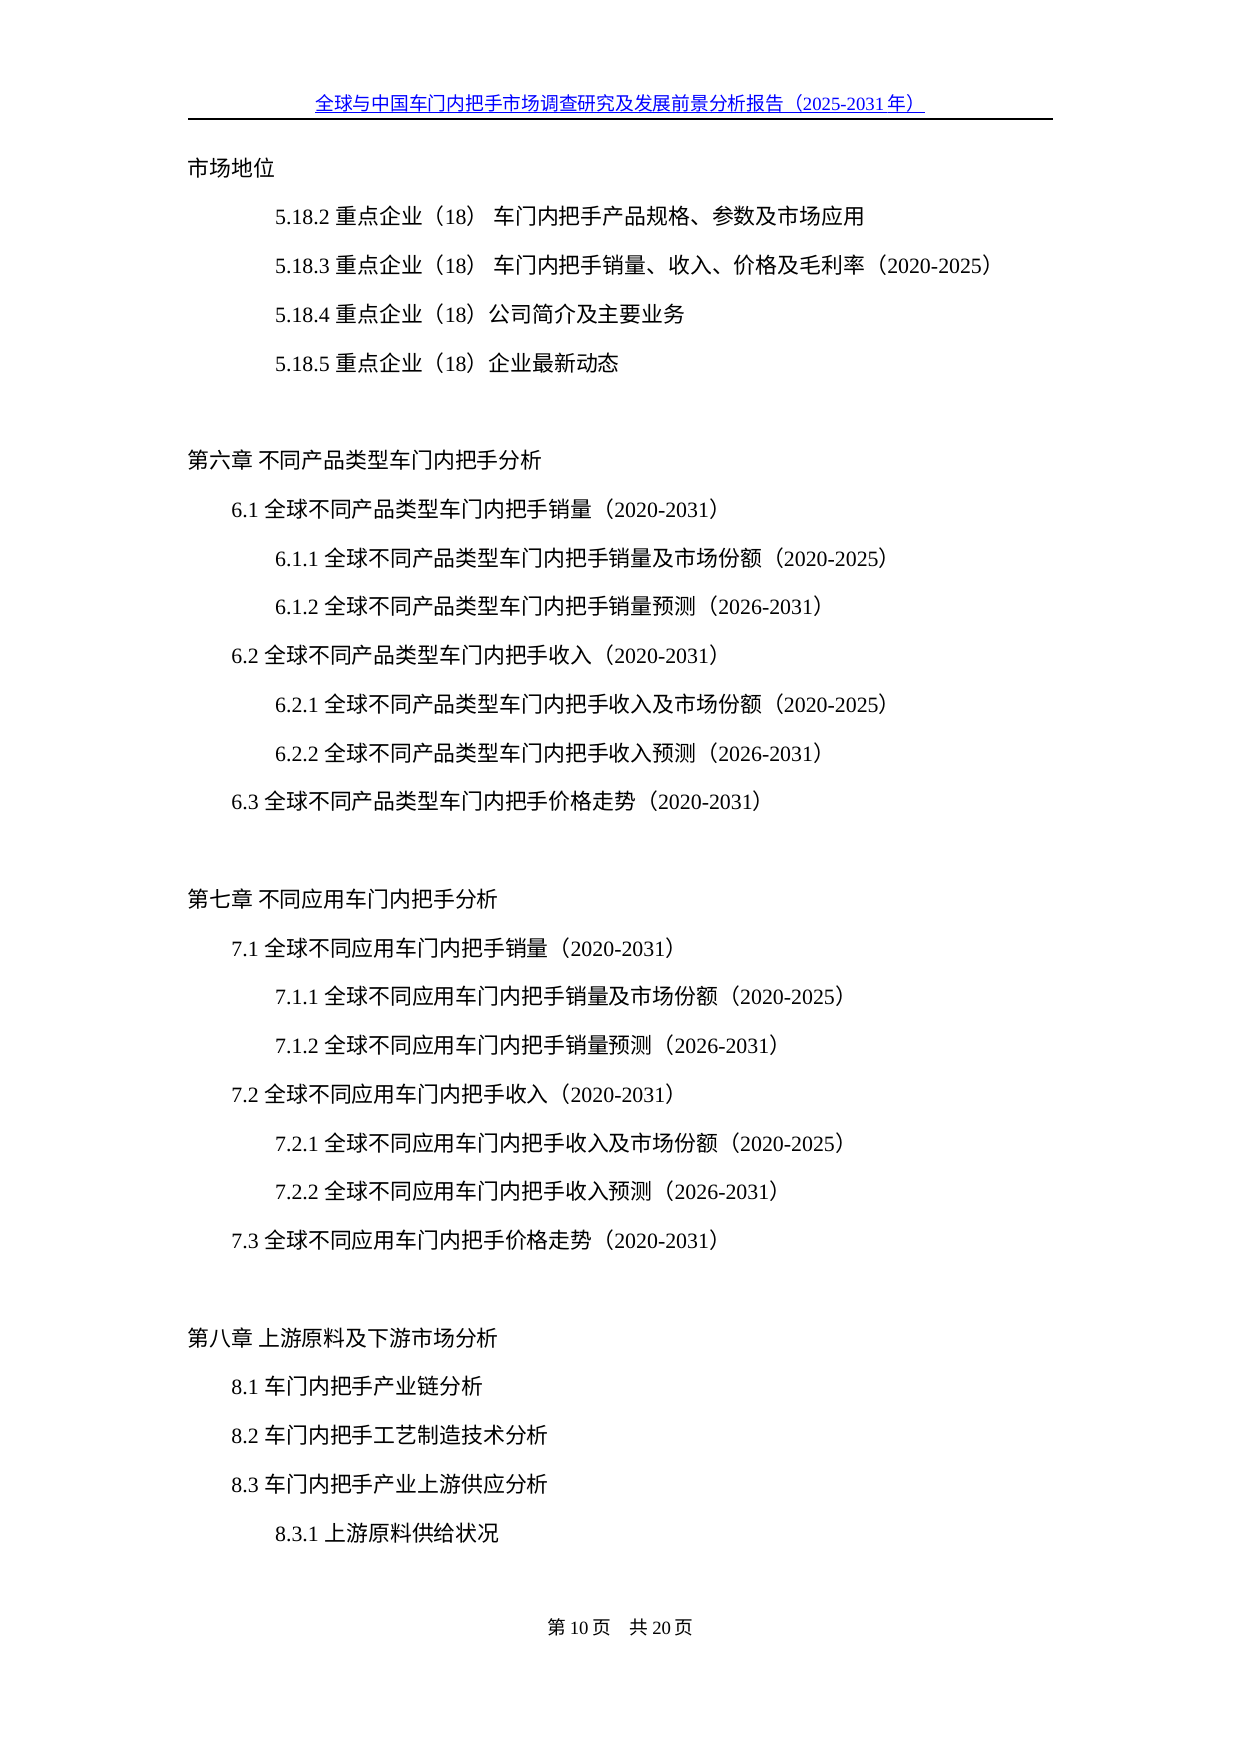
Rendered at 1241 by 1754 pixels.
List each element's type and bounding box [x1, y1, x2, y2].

text [187, 150, 1053, 1548]
